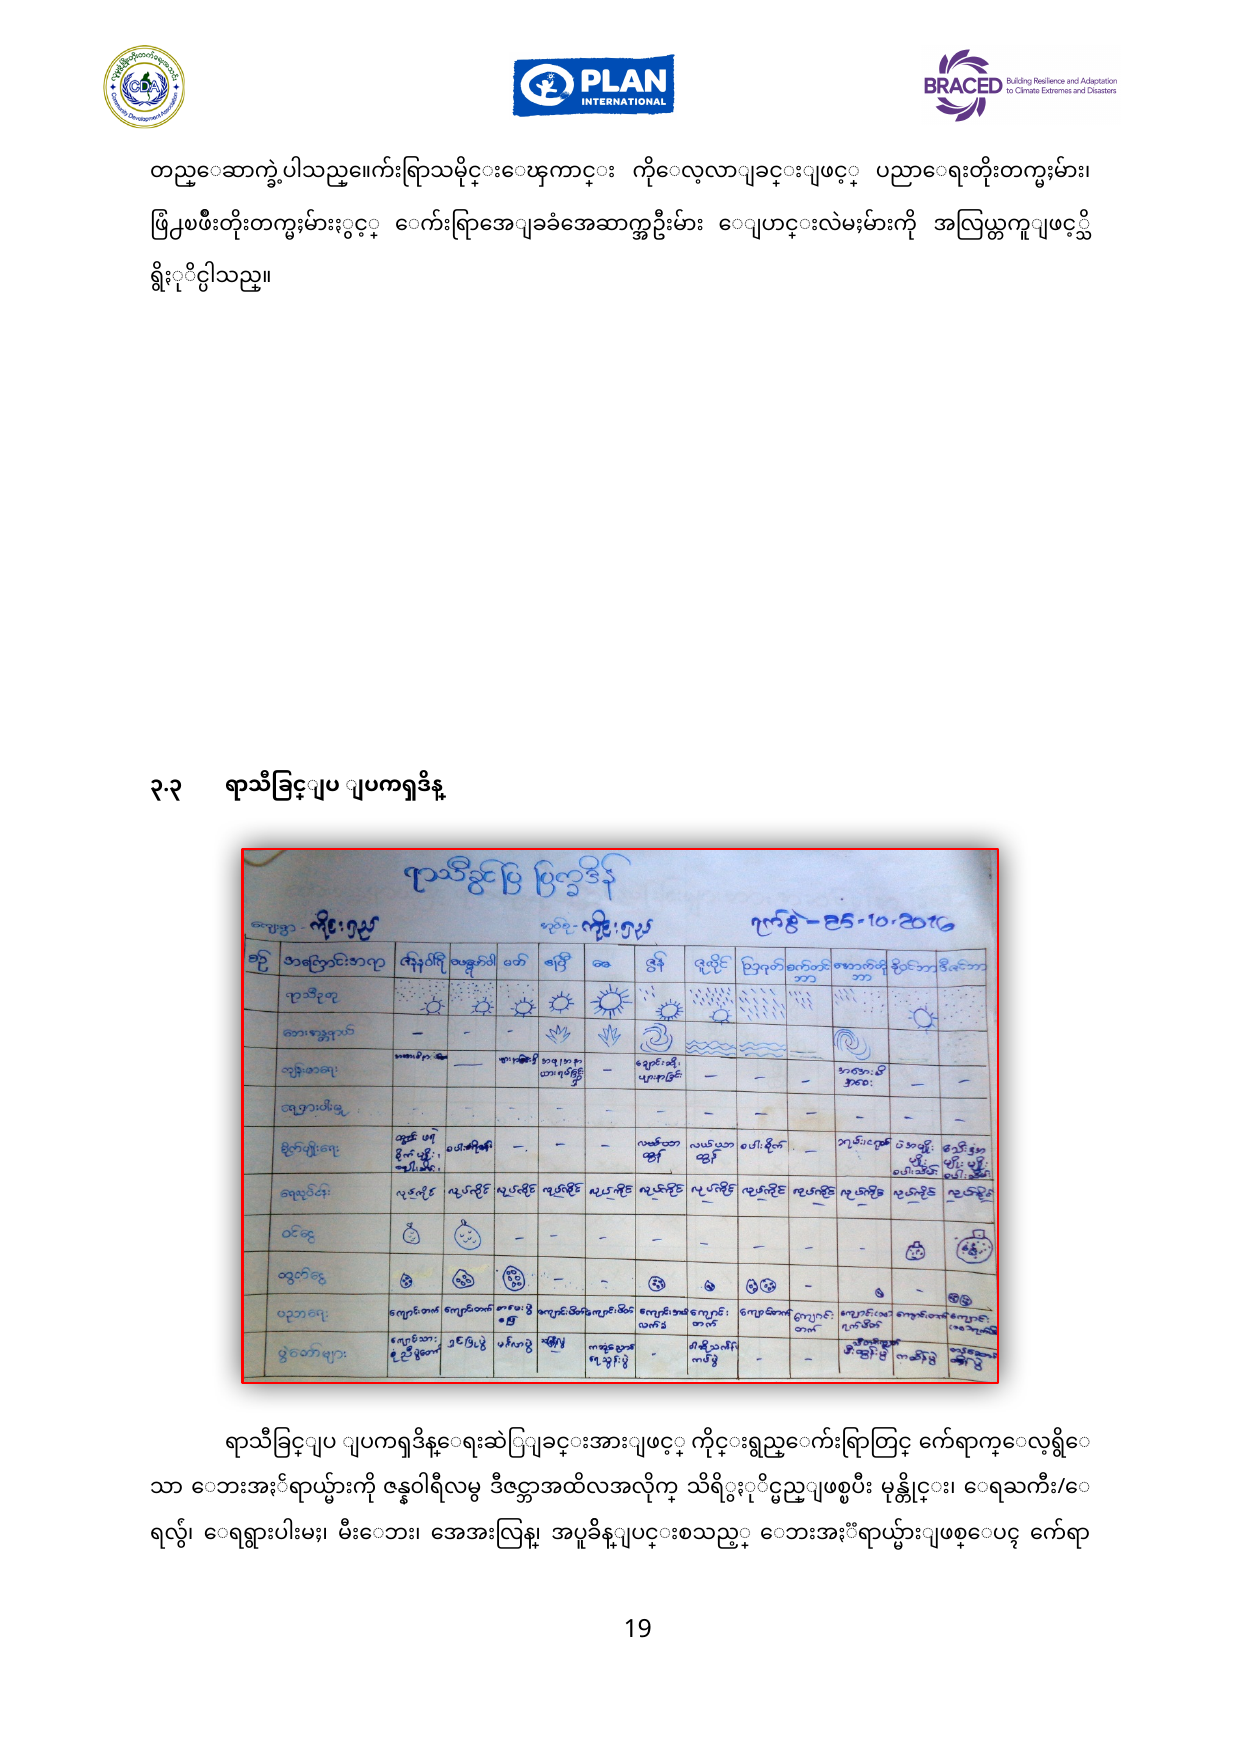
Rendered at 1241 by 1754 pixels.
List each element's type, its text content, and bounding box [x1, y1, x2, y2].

picture [509, 52, 678, 120]
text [150, 1421, 1090, 1557]
picture [244, 850, 997, 1382]
picture [103, 45, 185, 129]
picture [920, 45, 1122, 125]
text ၃.၃ ရာသီခြင္ျပ ျပကၡဒိန္ [150, 763, 1090, 809]
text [150, 150, 1090, 300]
